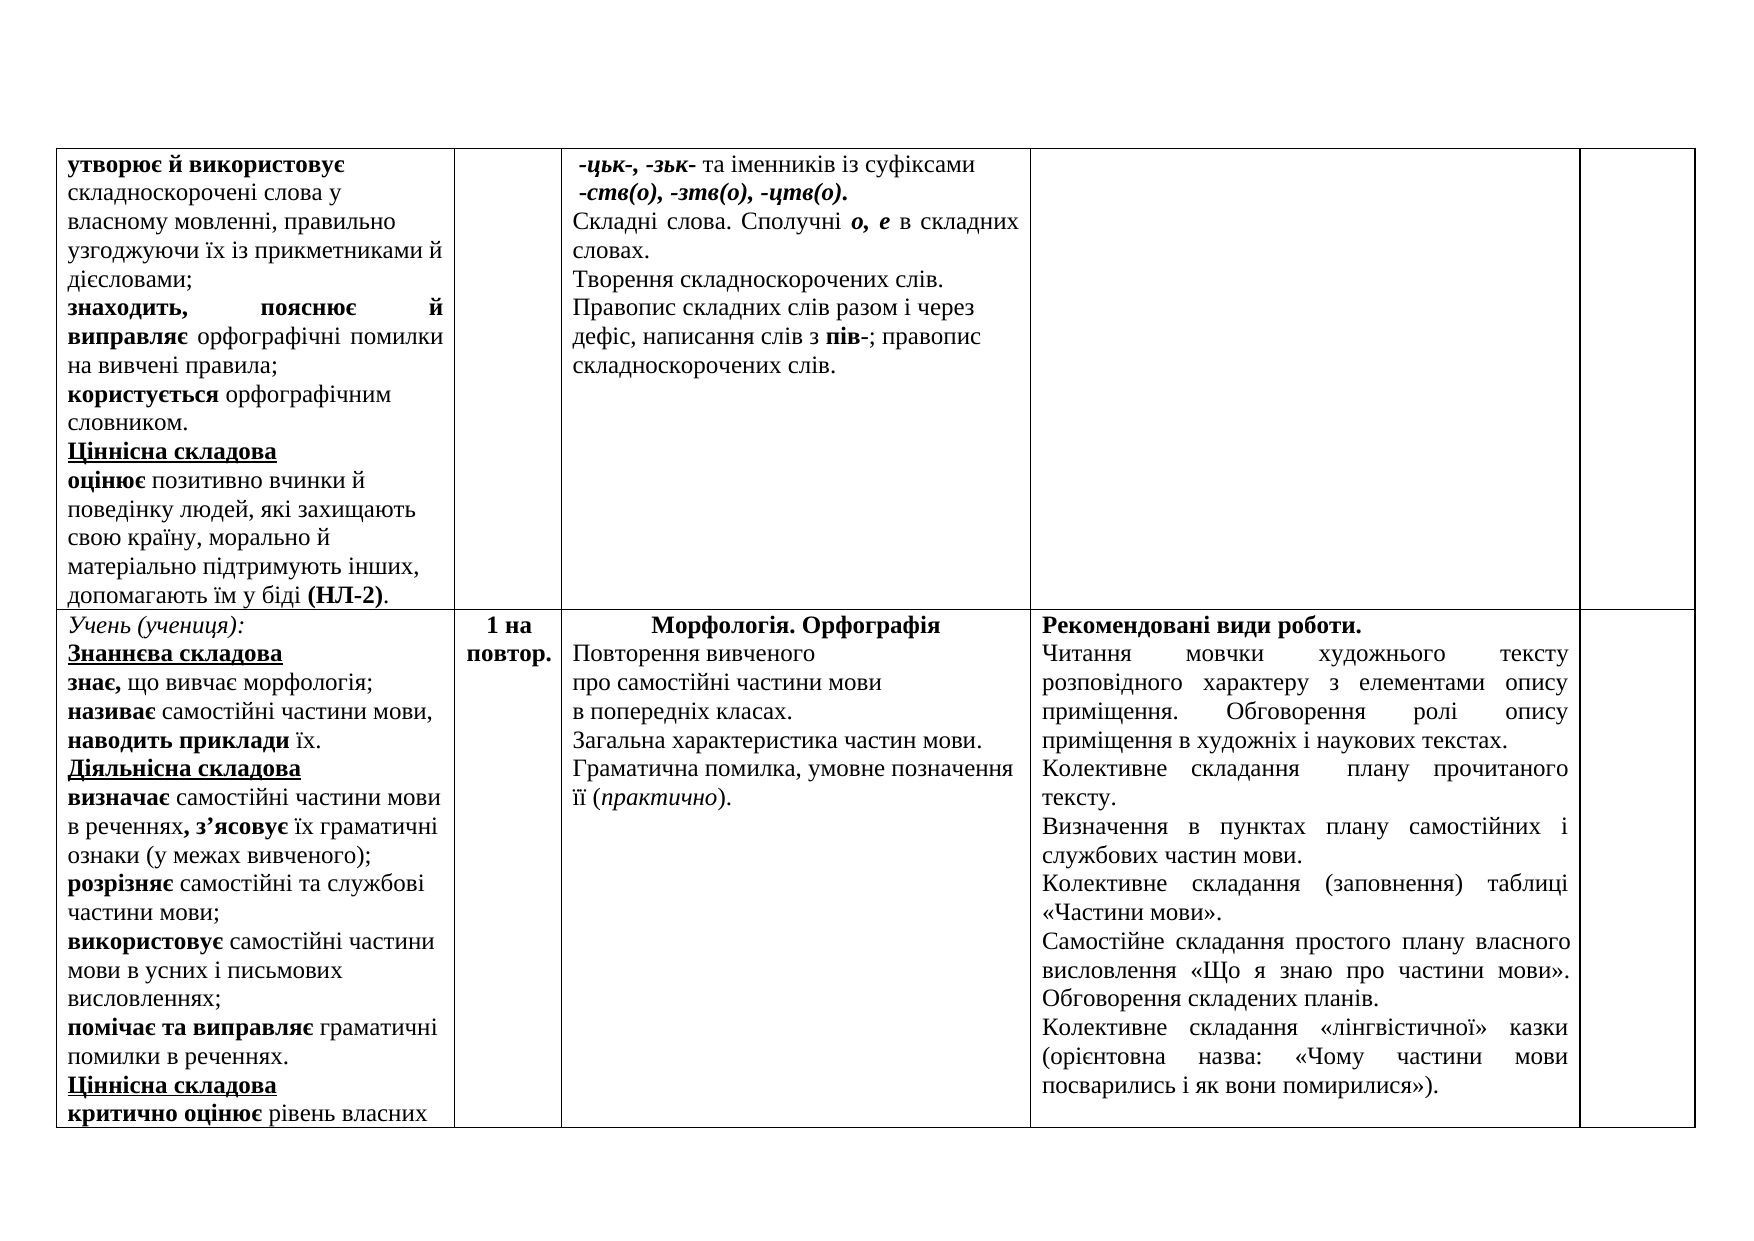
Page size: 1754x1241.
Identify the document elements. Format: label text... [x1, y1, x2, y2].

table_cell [1031, 610, 1579, 1127]
table_cell [1581, 610, 1694, 1127]
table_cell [57, 610, 454, 1127]
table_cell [455, 149, 561, 609]
table_cell [1581, 149, 1694, 609]
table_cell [1031, 149, 1579, 609]
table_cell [562, 149, 1030, 609]
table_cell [562, 610, 1030, 1127]
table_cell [57, 149, 454, 609]
table_cell 1 на повтор. [455, 610, 561, 1127]
